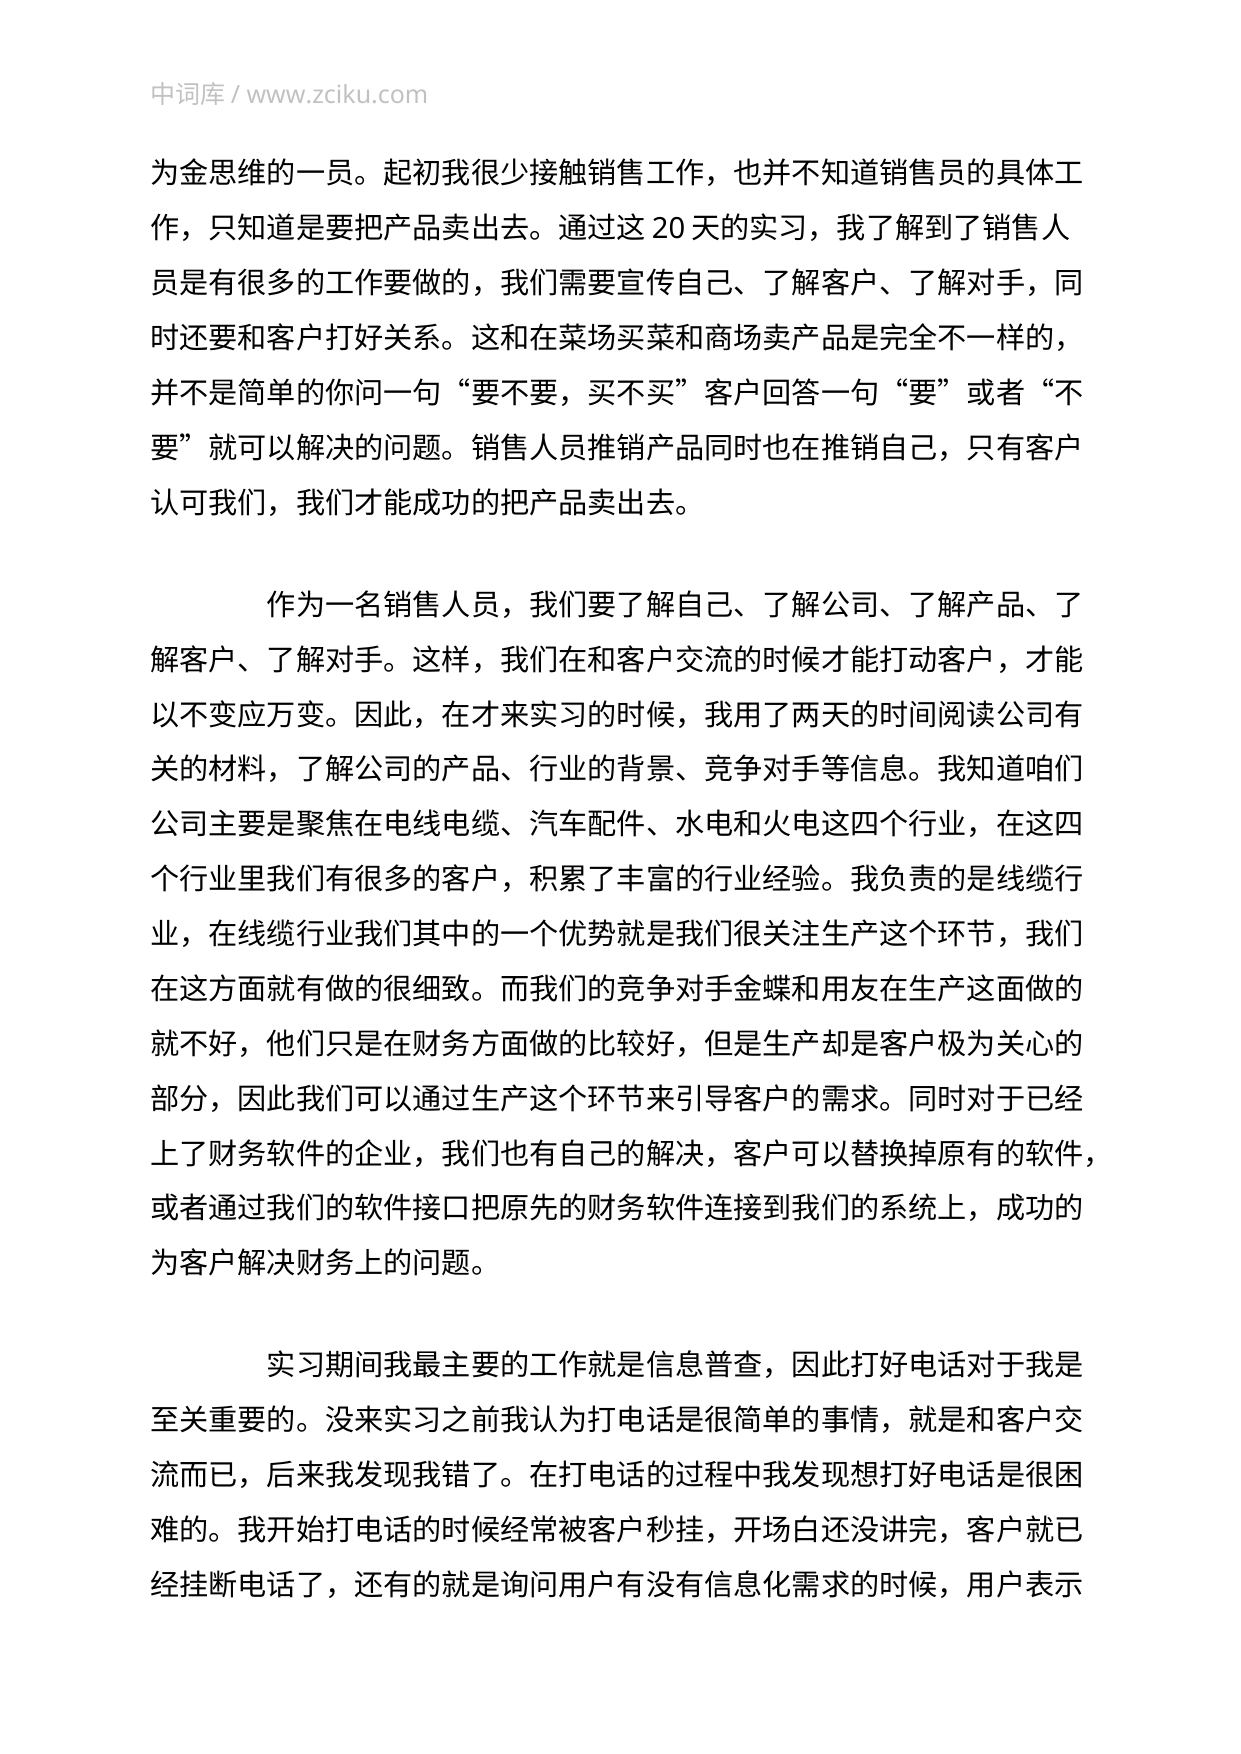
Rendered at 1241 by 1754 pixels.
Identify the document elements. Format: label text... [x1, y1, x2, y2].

text 作为一名销售人员，我们要了解自己、了解公司、了解产品、了解客户、了解对手。这样，我们在和客户交流的时候才能打动客户，才能以不变应万变。因此，在才来实习的时候，我用了两天的时间阅读公司有关的材料，了解公司的产品、行业的背景、竞争对手等信息。我知道咱们公司主要是聚焦在电线电缆、汽车配件、水电和火电这四个行业，在这四个行业里我们有很多的客户，积累了丰富的行业经验。我负责的是线缆行业，在线缆行业我们其中的一个优势就是我们很关注生产这个环节，我们在这方面就有做的很细致。而我们的竞争对手金蝶和用友在生产这面做的就不好，他们只是在财务方面做的比较好，但是生产却是客户极为关心的部分，因此我们可以通过生产这个环节来引导客户的需求。同时对于已经上了财务软件的企业，我们也有自己的解决，客户可以替换掉原有的软件，或者通过我们的软件接口把原先的财务软件连接到我们的系统上，成功的为客户解决财务上的问题。 [150, 581, 1090, 1282]
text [150, 150, 1090, 522]
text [150, 1342, 1090, 1604]
